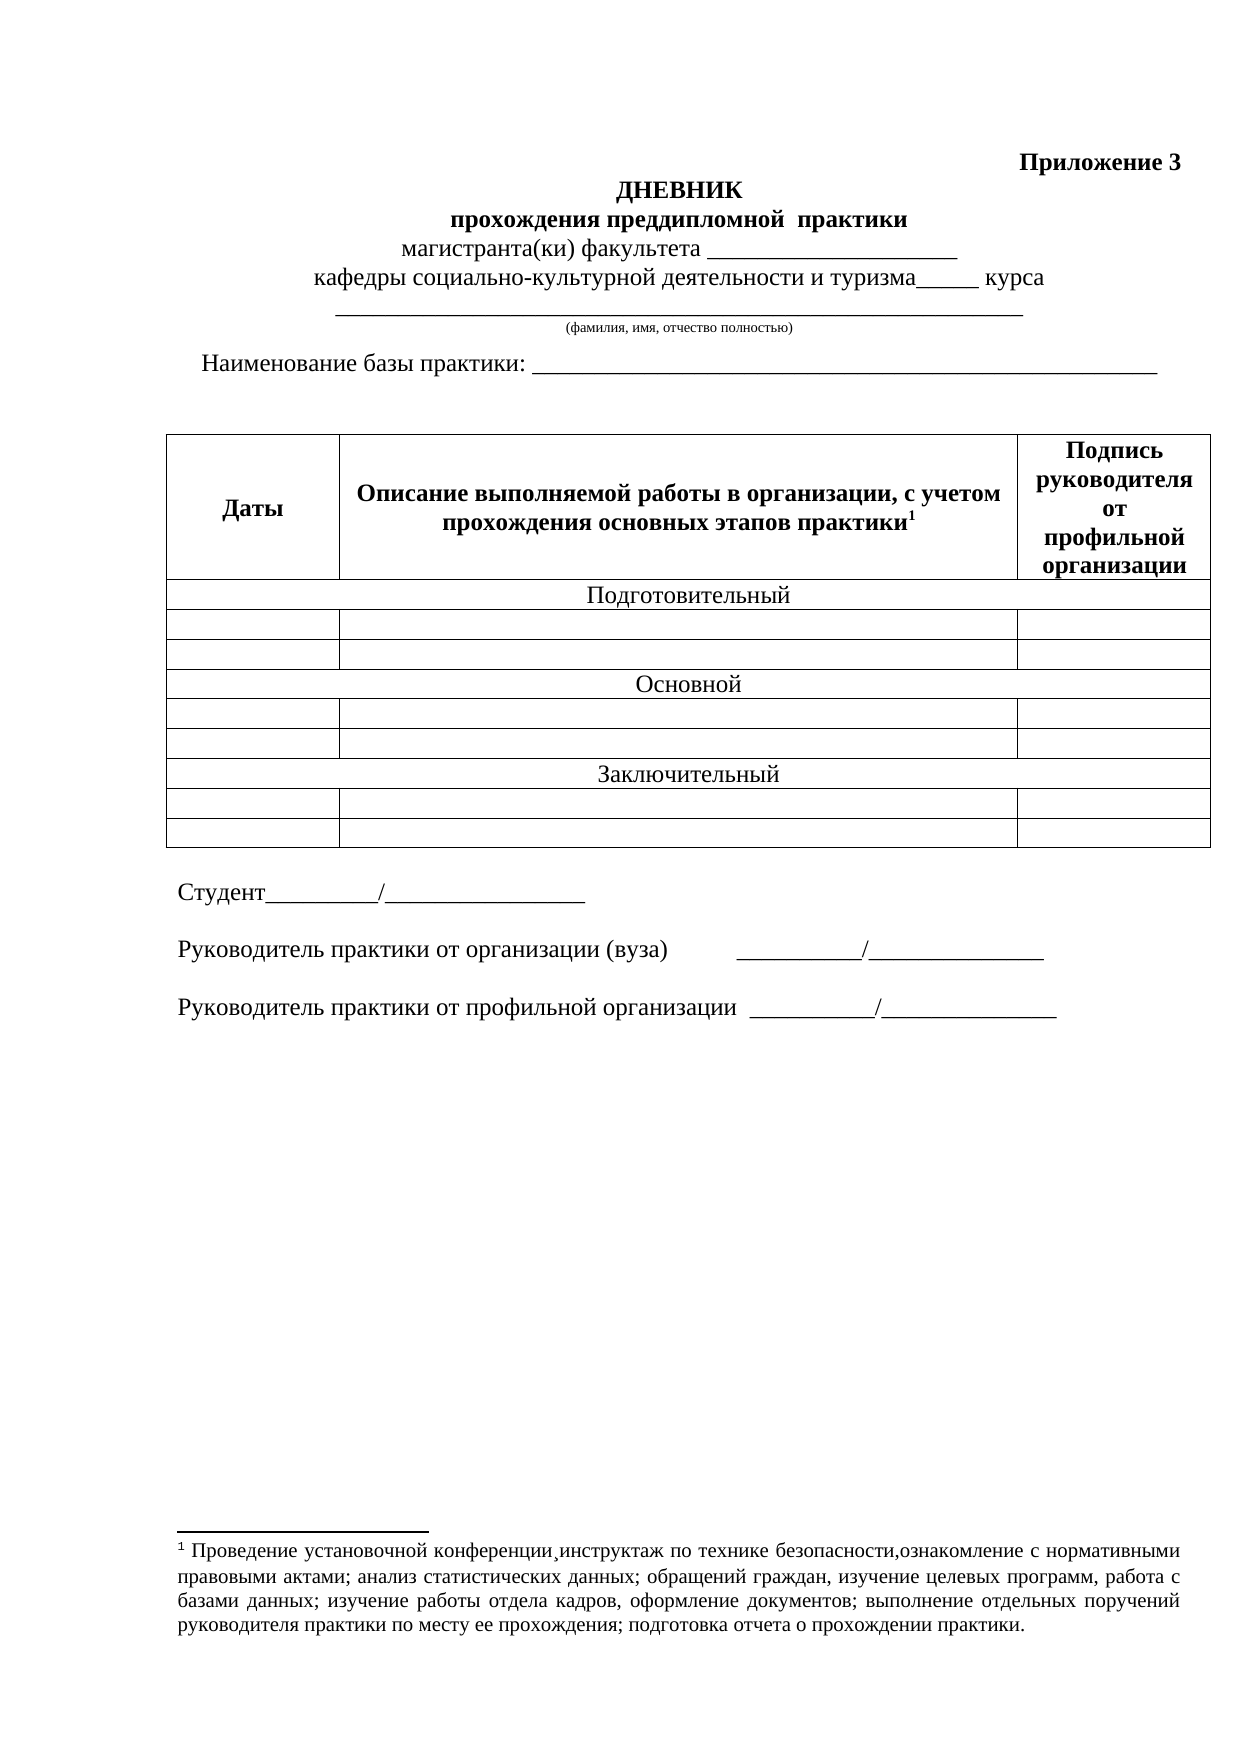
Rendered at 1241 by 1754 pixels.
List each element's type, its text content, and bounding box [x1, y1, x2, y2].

table_cell [1018, 729, 1210, 758]
table_cell [167, 729, 339, 758]
text (фамилия, имя, отчество полностью) [177, 319, 1181, 348]
text Руководитель практики от профильной организации __________/______________ [177, 992, 1181, 1021]
text прохождения преддипломной практики [177, 204, 1181, 233]
table_cell [340, 699, 1017, 728]
table_cell [1018, 789, 1210, 817]
text _______________________________________________________ [177, 291, 1181, 319]
table_cell [1018, 819, 1210, 847]
table_cell [1018, 640, 1210, 668]
table_cell [340, 819, 1017, 847]
subtitle ДНЕВНИК [177, 176, 1181, 204]
table_cell [167, 699, 339, 728]
table_cell [167, 819, 339, 847]
subtitle Приложение 3 [177, 147, 1181, 176]
table_cell [167, 640, 339, 668]
table_cell [340, 729, 1017, 758]
table_cell Заключительный [167, 759, 1210, 788]
table_cell [340, 640, 1017, 668]
text Руководитель практики от организации (вуза) __________/______________ [177, 934, 1181, 963]
table_header Описание выполняемой работы в организации, с учетом прохождения основных этапов практики [340, 435, 1017, 579]
text магистранта(ки) факультета ____________________ [177, 233, 1181, 262]
table_cell [340, 610, 1017, 639]
table_header Даты [167, 435, 339, 579]
table_header Подпись руководителя от профильной организации [1018, 435, 1210, 579]
table_cell [1018, 610, 1210, 639]
text Студент_________/________________ [177, 877, 1181, 906]
table_cell [167, 610, 339, 639]
table_cell Подготовительный [167, 580, 1210, 609]
table_cell [1018, 699, 1210, 728]
text Наименование базы практики: __________________________________________________ [177, 348, 1181, 377]
text кафедры социально-культурной деятельности и туризма_____ курса [177, 262, 1181, 291]
table_cell [167, 789, 339, 817]
table_cell Основной [167, 670, 1210, 698]
table_cell [340, 789, 1017, 817]
